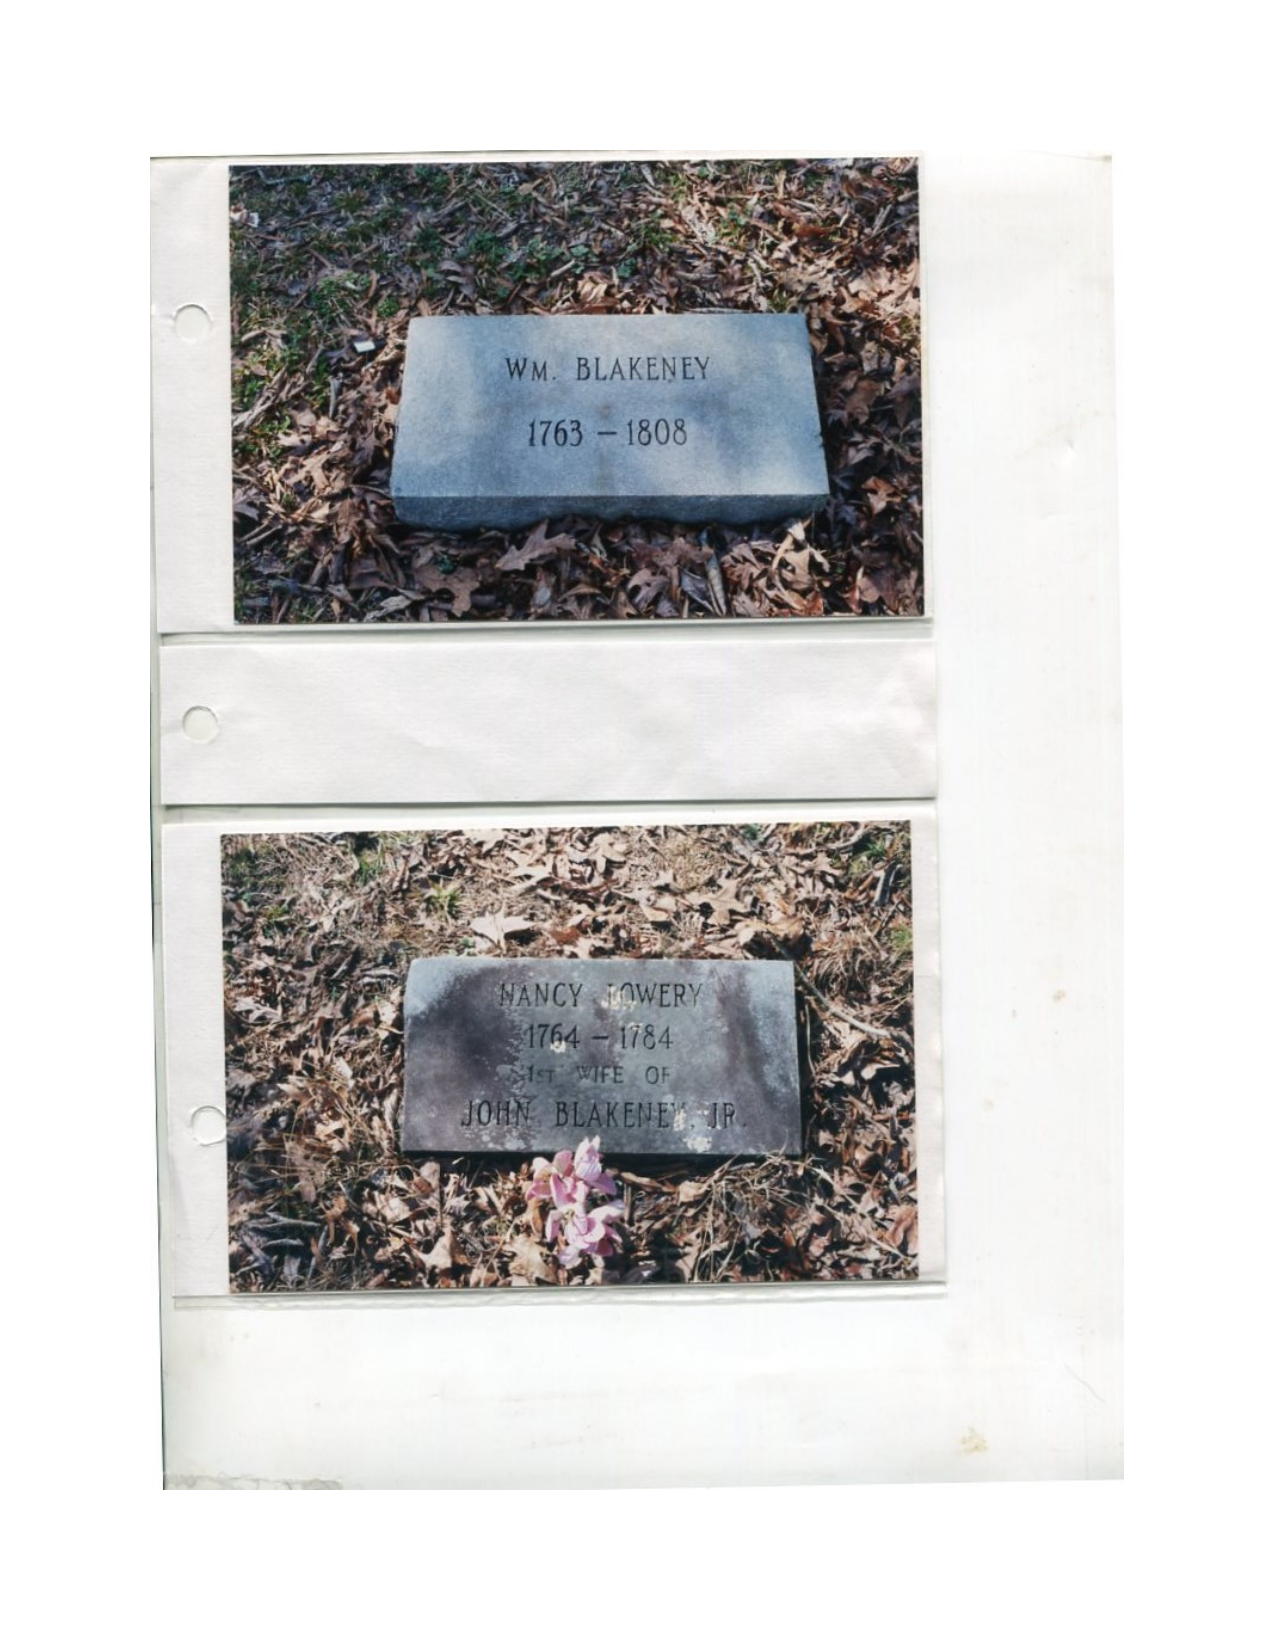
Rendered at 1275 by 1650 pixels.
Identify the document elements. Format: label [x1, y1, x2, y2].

picture [150, 150, 1124, 1490]
